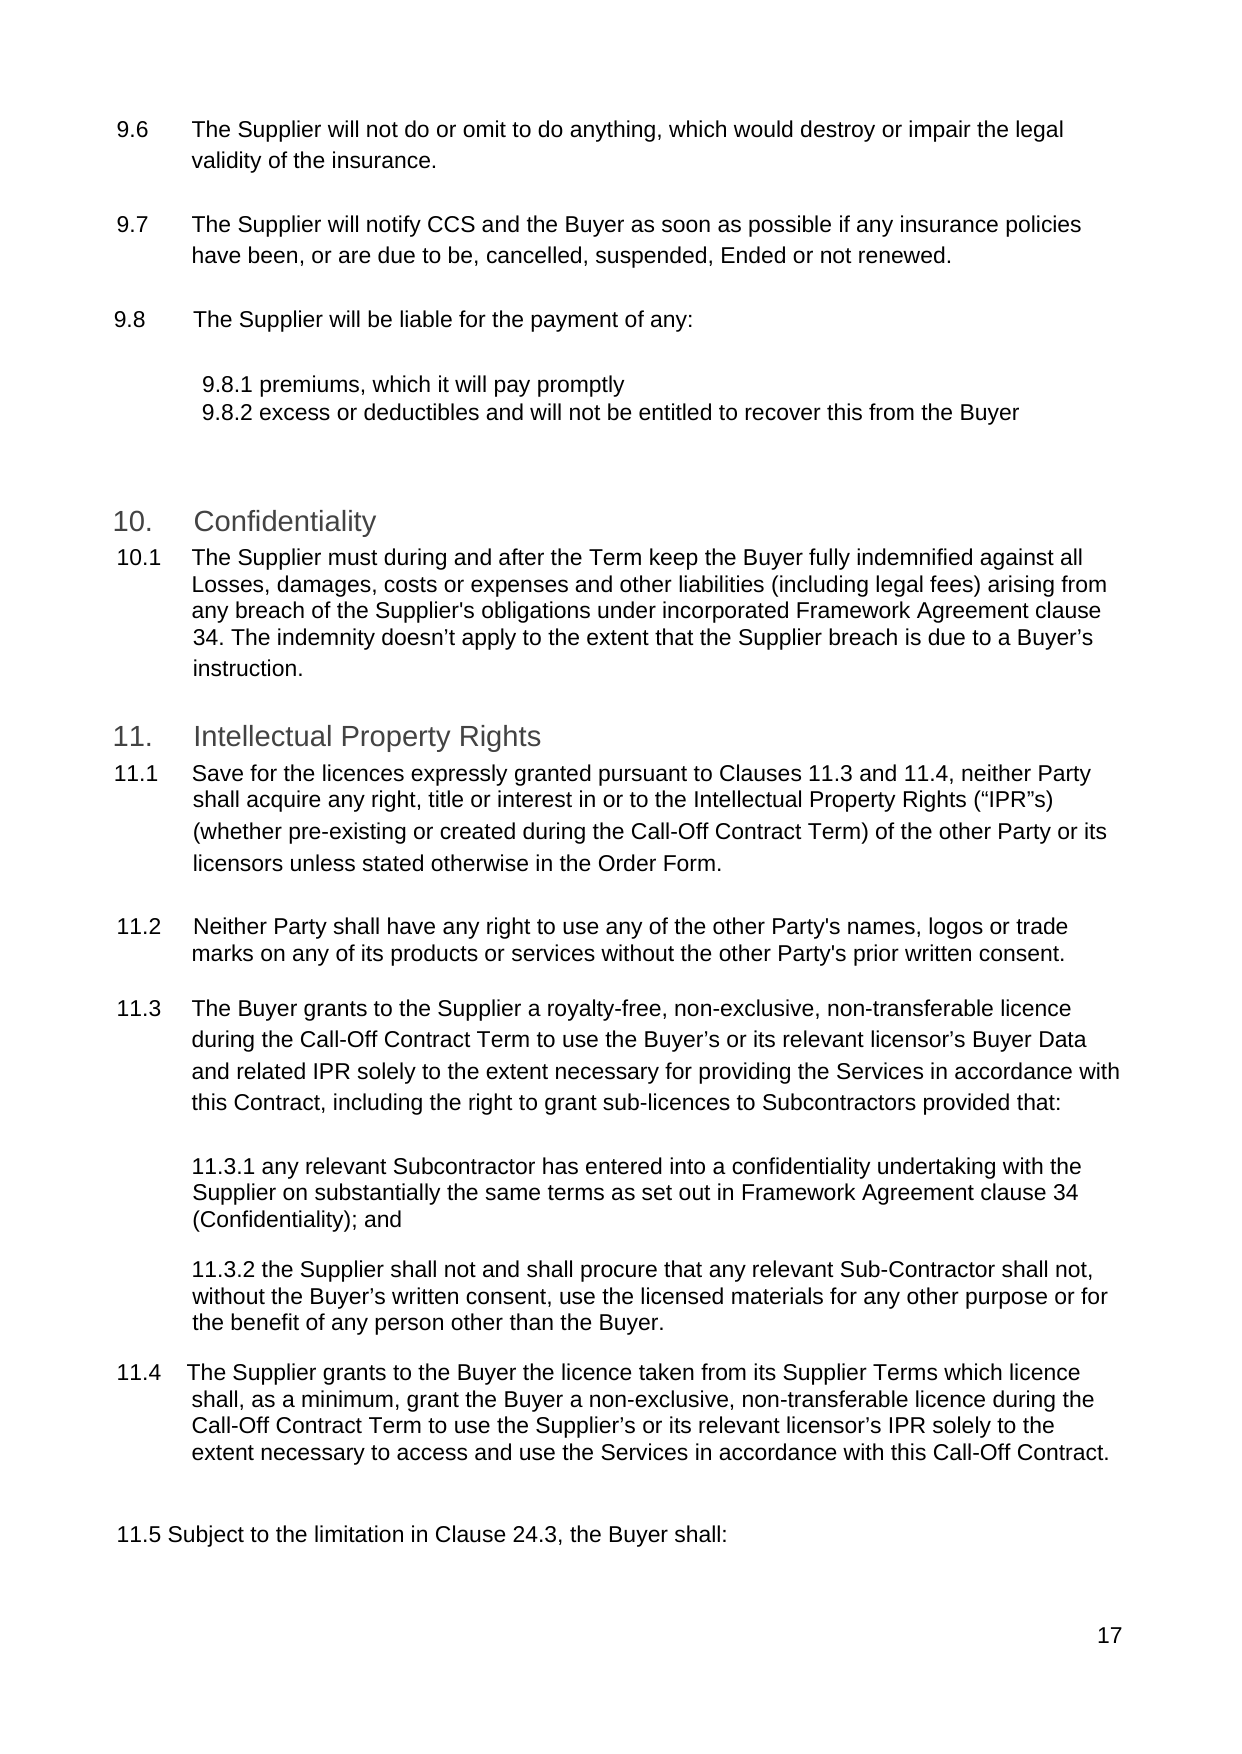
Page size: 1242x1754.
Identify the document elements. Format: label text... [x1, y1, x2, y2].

text 9.8.2 excess or deductibles and will not be entitled to recover this from the Buyer [0, 398, 1122, 425]
subtitle 11. Intellectual Property Rights [0, 719, 1122, 752]
text 9.7 The Supplier will notify CCS and the Buyer as soon as possible if any insurance policies have been, or are due to be, cancelled, suspended, Ended or not renewed. [116, 211, 1121, 269]
text 11.3.2 the Supplier shall not and shall procure that any relevant Sub-Contractor shall not, without the Buyer’s written consent, use the licensed materials for any other purpose or for the benefit of any person other than the Buyer. [191, 1256, 1121, 1335]
text 11.4 The Supplier grants to the Buyer the licence taken from its Supplier Terms which licence shall, as a minimum, grant the Buyer a non-exclusive, non-transferable licence during the Call-Off Contract Term to use the Supplier’s or its relevant licensor’s IPR solely to the extent necessary to access and use the Services in accordance with this Call-Off Contract. [116, 1359, 1121, 1465]
text 11.3.1 any relevant Subcontractor has entered into a confidentiality undertaking with the Supplier on substantially the same terms as set out in Framework Agreement clause 34 (Confidentiality); and [191, 1153, 1121, 1232]
text 9.8 The Supplier will be liable for the payment of any: [0, 306, 1122, 333]
text 10.1 The Supplier must during and after the Term keep the Buyer fully indemnified against all Losses, damages, costs or expenses and other liabilities (including legal fees) arising from any breach of the Supplier's obligations under incorporated Framework Agreement clause [116, 544, 1121, 623]
subtitle 10. Confidentiality [0, 504, 1122, 537]
text 9.6 The Supplier will not do or omit to do anything, which would destroy or impair the legal validity of the insurance. [116, 116, 1121, 173]
text 11.1 Save for the licences expressly granted pursuant to Clauses 11.3 and 11.4, neither Party [0, 759, 1122, 786]
text 9.8.1 premiums, which it will pay promptly [0, 371, 1122, 397]
text 11.5 Subject to the limitation in Clause 24.3, the Buyer shall: [116, 1521, 1121, 1548]
text 11.2 Neither Party shall have any right to use any of the other Party's names, logos or trade marks on any of its products or services without the other Party's prior written consent. [116, 913, 1121, 966]
text 34. The indemnity doesn’t apply to the extent that the Supplier breach is due to a Buyer’s instruction. [193, 623, 1121, 681]
text shall acquire any right, title or interest in or to the Intellectual Property Rights (“IPR”s) (whether pre-existing or created during the Call-Off Contract Term) of the other Party or its licensors unless stated otherwise in the Order Form. [193, 786, 1121, 876]
text 11.3 The Buyer grants to the Supplier a royalty-free, non-exclusive, non-transferable licence during the Call-Off Contract Term to use the Buyer’s or its relevant licensor’s Buyer Data and related IPR solely to the extent necessary for providing the Services in accordance with this Contract, including the right to grant sub-licences to Subcontractors provided that: [116, 994, 1121, 1116]
